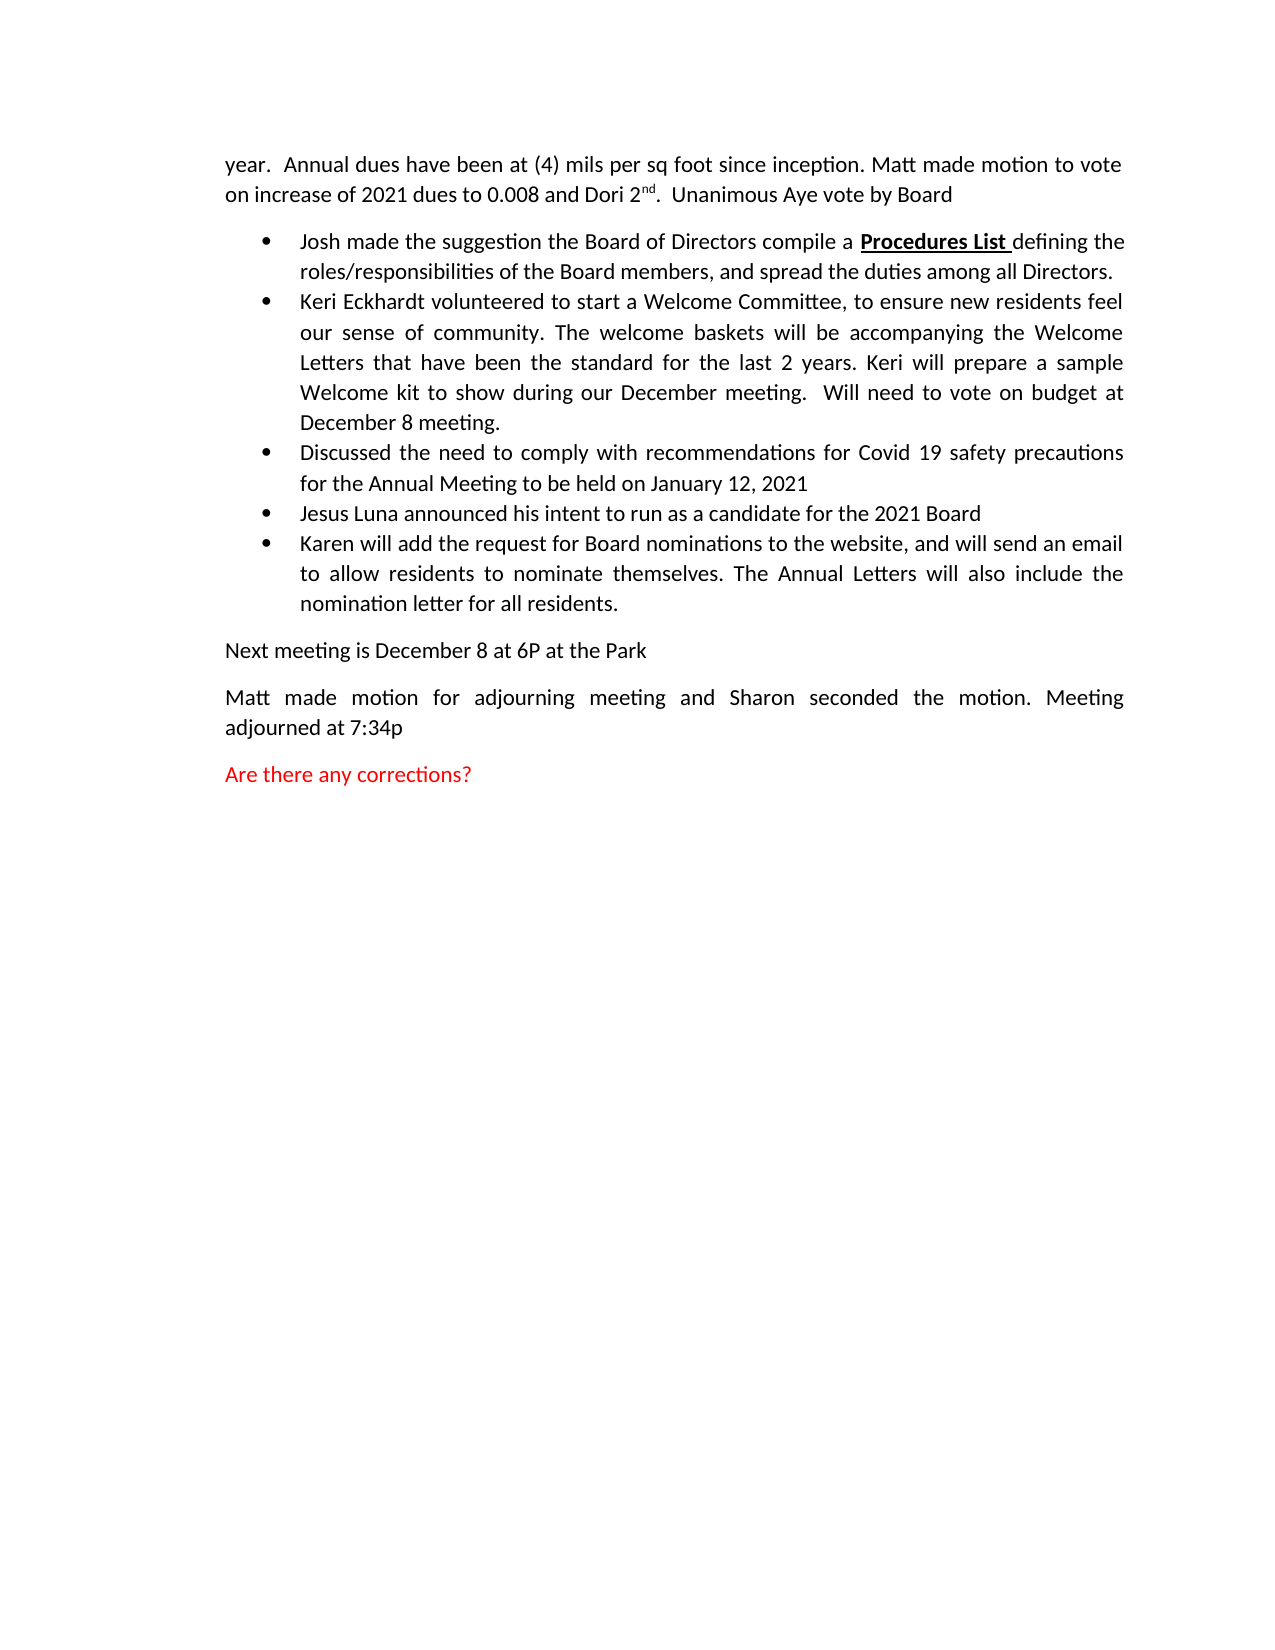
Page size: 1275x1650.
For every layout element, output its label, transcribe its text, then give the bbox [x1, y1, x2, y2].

text Matt made motion for adjourning meeting and Sharon seconded the motion. Meeting adjourned at 7:34p [225, 683, 1125, 742]
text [225, 150, 1125, 208]
list Discussed the need to comply with recommendations for Covid 19 safety precautions for the Annual Meeting to be held on January 12, 2021 [262, 438, 1125, 497]
list Karen will add the request for Board nominations to the website, and will send an email to allow residents to nominate themselves. The Annual Letters will also include the nomination letter for all residents. [262, 529, 1125, 618]
list Josh made the suggestion the Board of Directors compile a Procedures List defining the roles/responsibilities of the Board members, and spread the duties among all Directors. [262, 227, 1125, 285]
text Are there any corrections? [225, 760, 1125, 788]
list Jesus Luna announced his intent to run as a candidate for the 2021 Board [262, 499, 1125, 527]
text Next meeting is December 8 at 6P at the Park [225, 636, 1125, 664]
list Keri Eckhardt volunteered to start a Welcome Committee, to ensure new residents feel our sense of community. The welcome baskets will be accompanying the Welcome Letters that have been the standard for the last 2 years. Keri will prepare a sample Welcome kit to show during our December meeting. Will need to vote on budget at December 8 meeting. [262, 287, 1125, 436]
